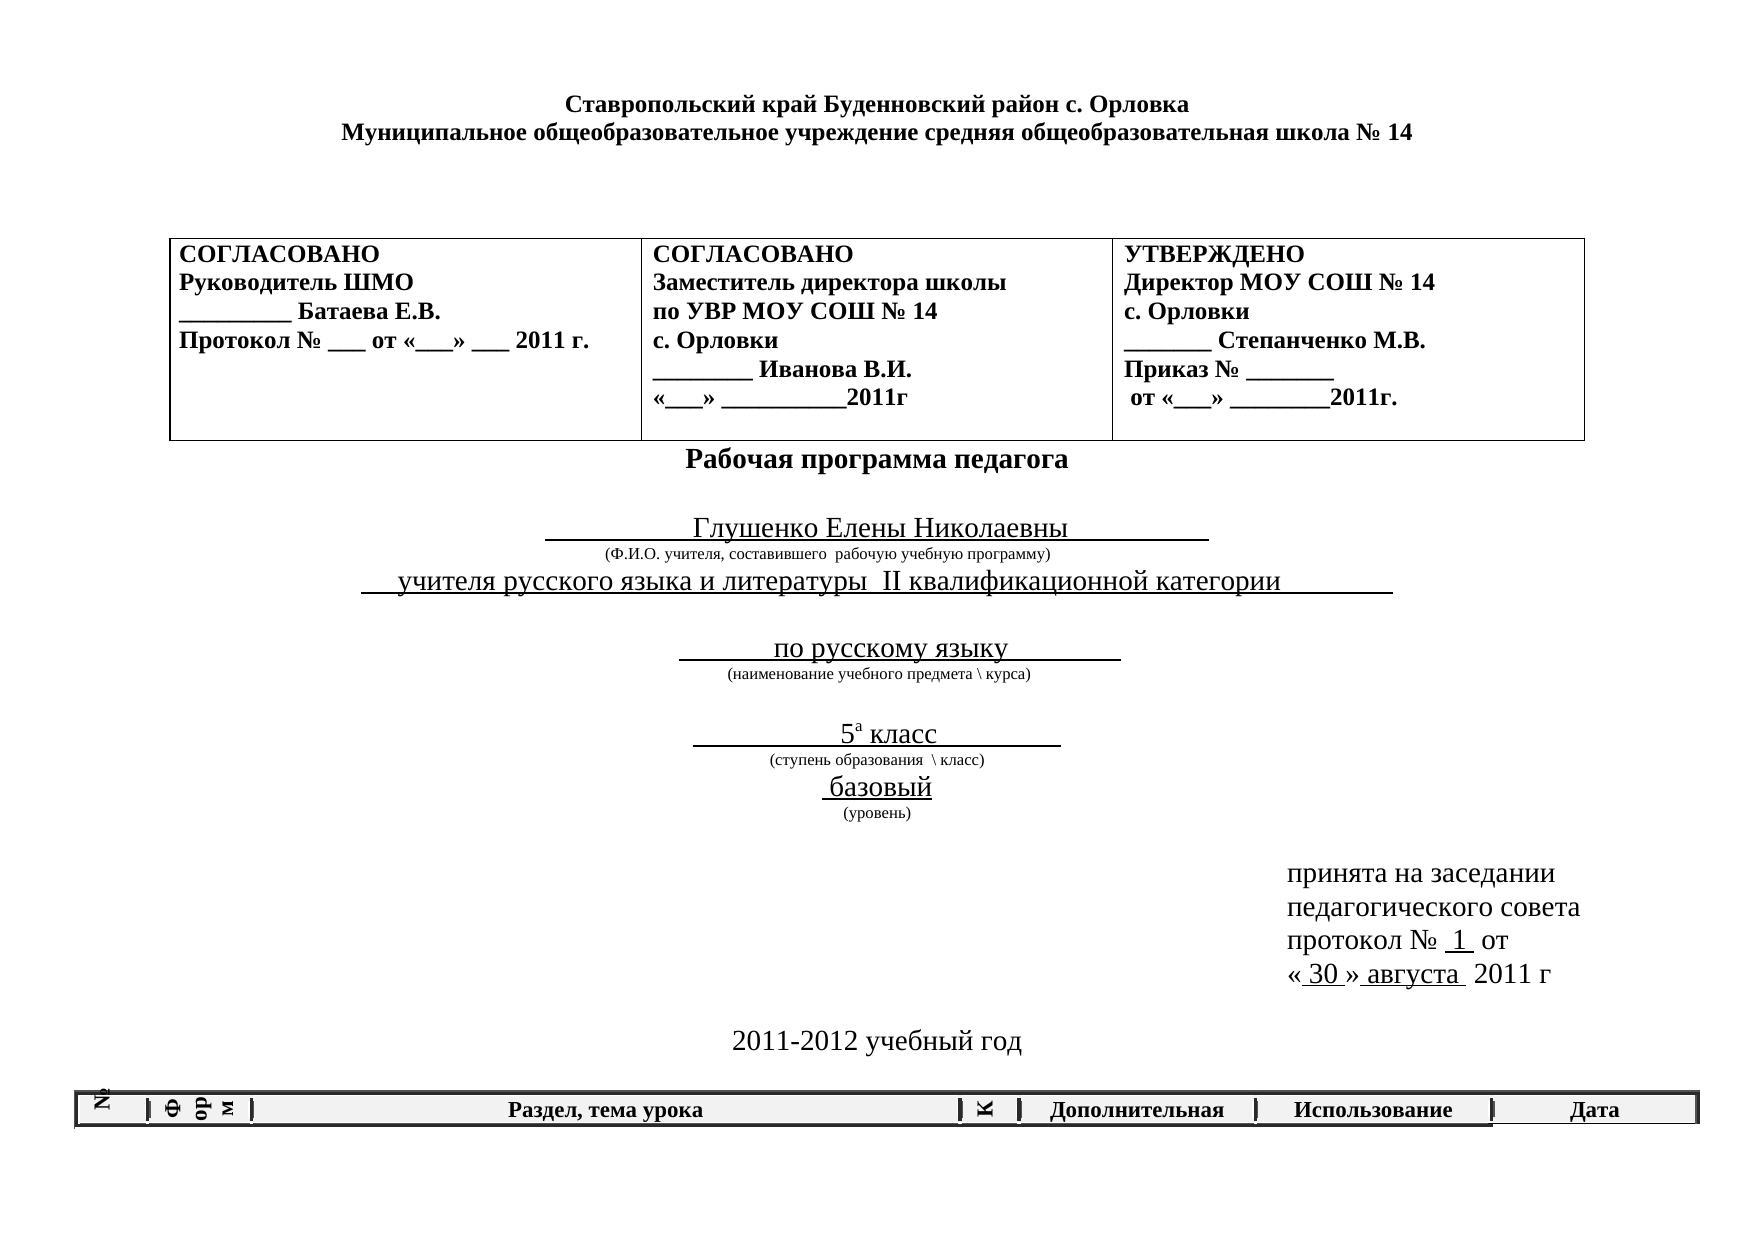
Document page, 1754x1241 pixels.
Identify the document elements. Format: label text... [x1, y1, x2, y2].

table_header УТВЕРЖДЕНО Директор МОУ СОШ № 14 с. Орловки _______ Степанченко М.В. Приказ № _______ от «___» ________2011г. [1113, 239, 1584, 440]
table_header СОГЛАСОВАНО Заместитель директора школы по УВР МОУ СОШ № 14 с. Орловки ________ Иванова В.И. «___» __________2011г [642, 239, 1112, 440]
table_header Количество часов [960, 1095, 1019, 1122]
text (наименование учебного предмета \ курса) [89, 663, 1665, 683]
text Рабочая программа педагога [89, 302, 1665, 474]
text 2011-2012 учебный год [89, 1023, 1665, 1056]
table_header Форма контроля [148, 1095, 251, 1122]
text (уровень) [89, 802, 1665, 822]
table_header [1019, 1095, 1255, 1122]
text Глушенко Елены Николаевны [89, 510, 1665, 544]
table_header № урока [80, 1095, 148, 1122]
text (Ф.И.О. учителя, составившего рабочую учебную программу) [531, 544, 1665, 563]
text Ставропольский край Буденновский район с. Орловка [89, 89, 1665, 117]
table_header Раздел, тема урока [251, 1095, 960, 1122]
table_header Использование ИКТ [1255, 1095, 1491, 1122]
text 5а класс [89, 716, 1665, 750]
table_header СОГЛАСОВАНО Руководитель ШМО _________ Батаева Е.В. Протокол № ___ от «___» ___ 2011 г. [171, 239, 641, 440]
text Муниципальное общеобразовательное учреждение средняя общеобразовательная школа № 14 [89, 117, 1665, 146]
text по русскому языку [679, 630, 1665, 663]
table_header принята на заседании педагогического совета протокол № 1 от « 30 » августа 2011 г [1276, 855, 1665, 989]
text учителя русского языка и литературы II квалификационной категории [89, 563, 1665, 596]
table_header Дата [1491, 1095, 1695, 1122]
text (ступень образования \ класс) базовый [89, 750, 1665, 802]
